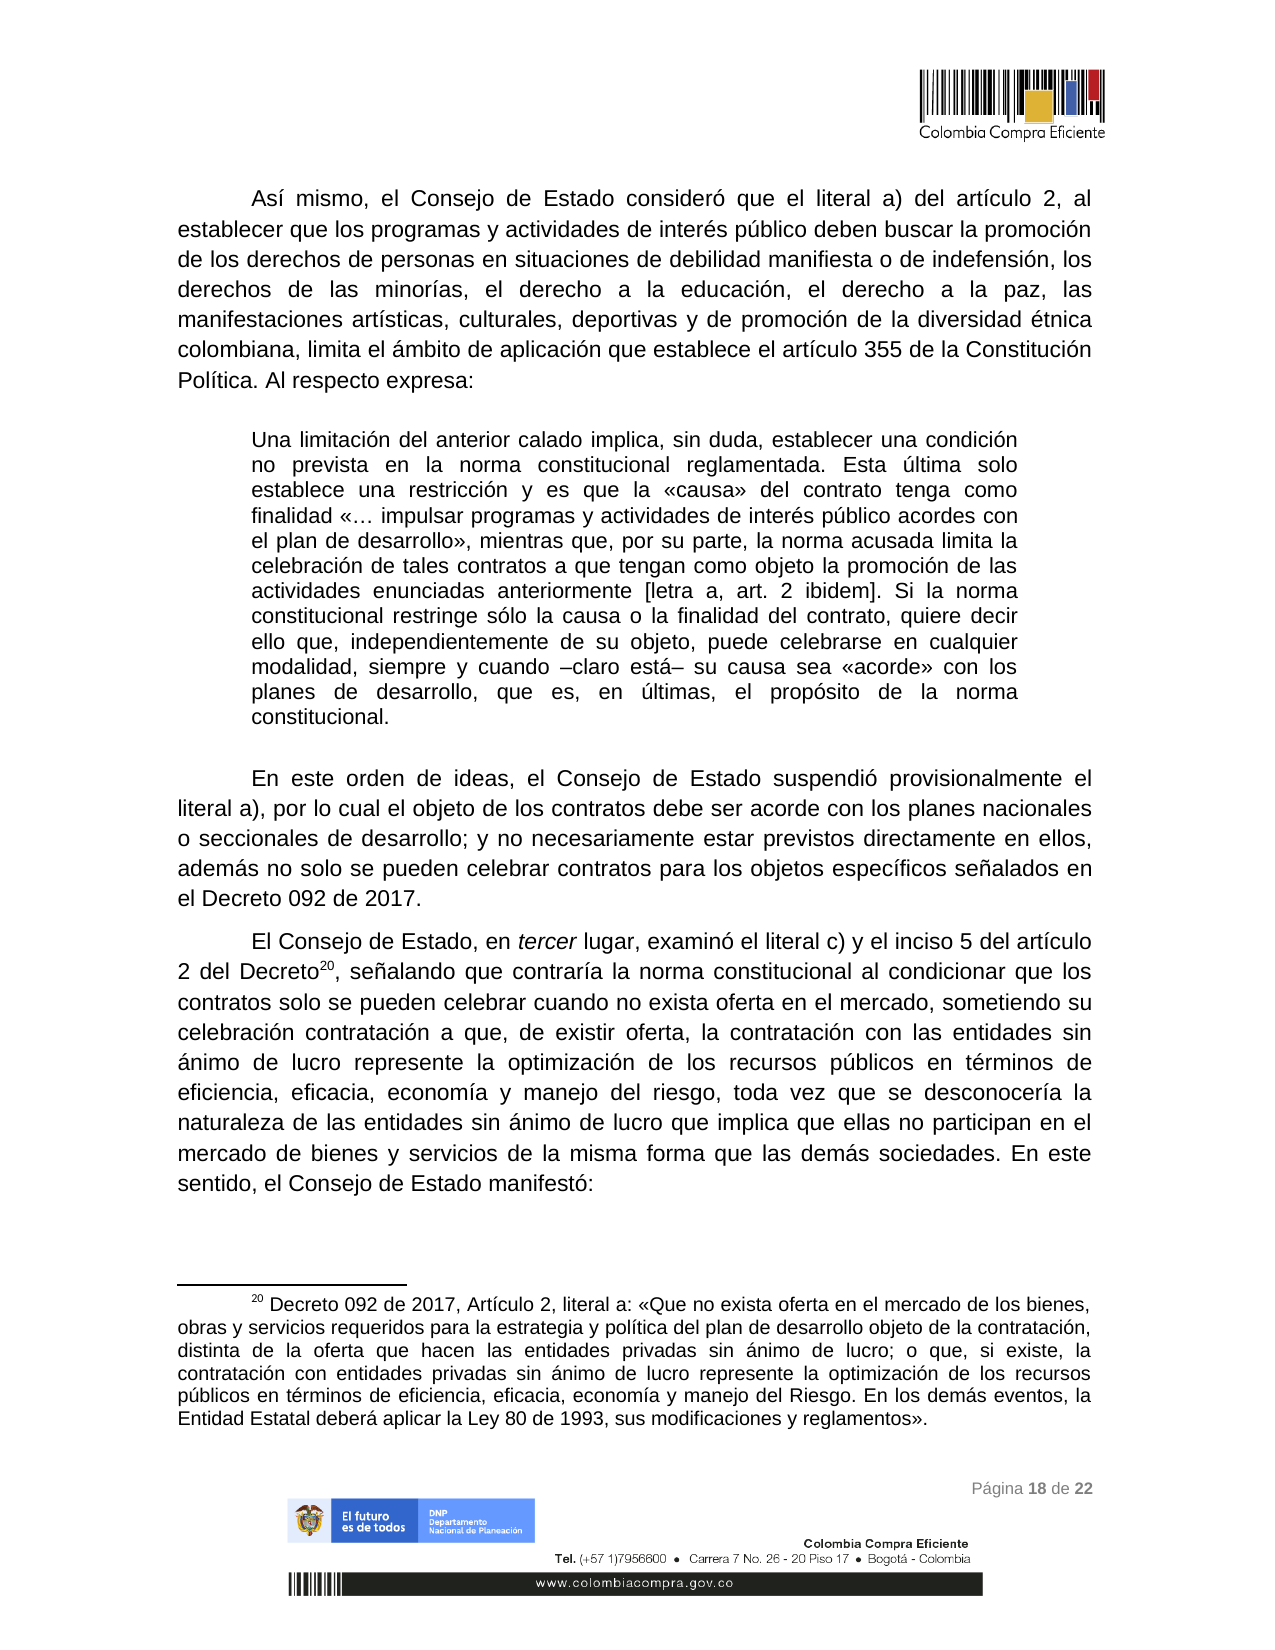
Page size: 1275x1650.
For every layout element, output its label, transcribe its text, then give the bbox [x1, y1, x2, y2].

picture [287, 1498, 983, 1596]
text Así mismo, el Consejo de Estado consideró que el literal a) del artículo 2, al establecer que los programas y actividades de interés público deben buscar la promoción de los derechos de personas en situaciones de debilidad manifiesta o de indefensión, los derechos de las minorías, el derecho a la educación, el derecho a la paz, las manifestaciones artísticas, culturales, deportivas y de promoción de la diversidad étnica colombiana, limita el ámbito de aplicación que establece el artículo 355 de la Constitución Política. Al respecto expresa: [177, 185, 1093, 393]
text El Consejo de Estado, en tercer lugar, examinó el literal c) y el inciso 5 del artículo 2 del Decreto, señalando que contraría la norma constitucional al condicionar que los contratos solo se pueden celebrar cuando no exista oferta en el mercado, sometiendo su celebración contratación a que, de existir oferta, la contratación con las entidades sin ánimo de lucro represente la optimización de los recursos públicos en términos de eficiencia, eficacia, economía y manejo del riesgo, toda vez que se desconocería la naturaleza de las entidades sin ánimo de lucro que implica que ellas no participan en el mercado de bienes y servicios de la misma forma que las demás sociedades. En este sentido, el Consejo de Estado manifestó: [177, 928, 1093, 1196]
text En este orden de ideas, el Consejo de Estado suspendió provisionalmente el literal a), por lo cual el objeto de los contratos debe ser acorde con los planes nacionales o seccionales de desarrollo; y no necesariamente estar previstos directamente en ellos, además no solo se pueden celebrar contratos para los objetos específicos señalados en el Decreto 092 de 2017. [177, 764, 1093, 912]
picture [911, 63, 1112, 145]
text Una limitación del anterior calado implica, sin duda, establecer una condición no prevista en la norma constitucional reglamentada. Esta última solo establece una restricción y es que la «causa» del contrato tenga como finalidad «… impulsar programas y actividades de interés público acordes con el plan de desarrollo», mientras que, por su parte, la norma acusada limita la celebración de tales contratos a que tengan como objeto la promoción de las actividades enunciadas anteriormente [letra a, art. 2 ibidem]. Si la norma constitucional restringe sólo la causa o la finalidad del contrato, quiere decir ello que, independientemente de su objeto, puede celebrarse en cualquier modalidad, siempre y cuando –claro está– su causa sea «acorde» con los planes de desarrollo, que es, en últimas, el propósito de la norma constitucional. [251, 427, 1019, 729]
